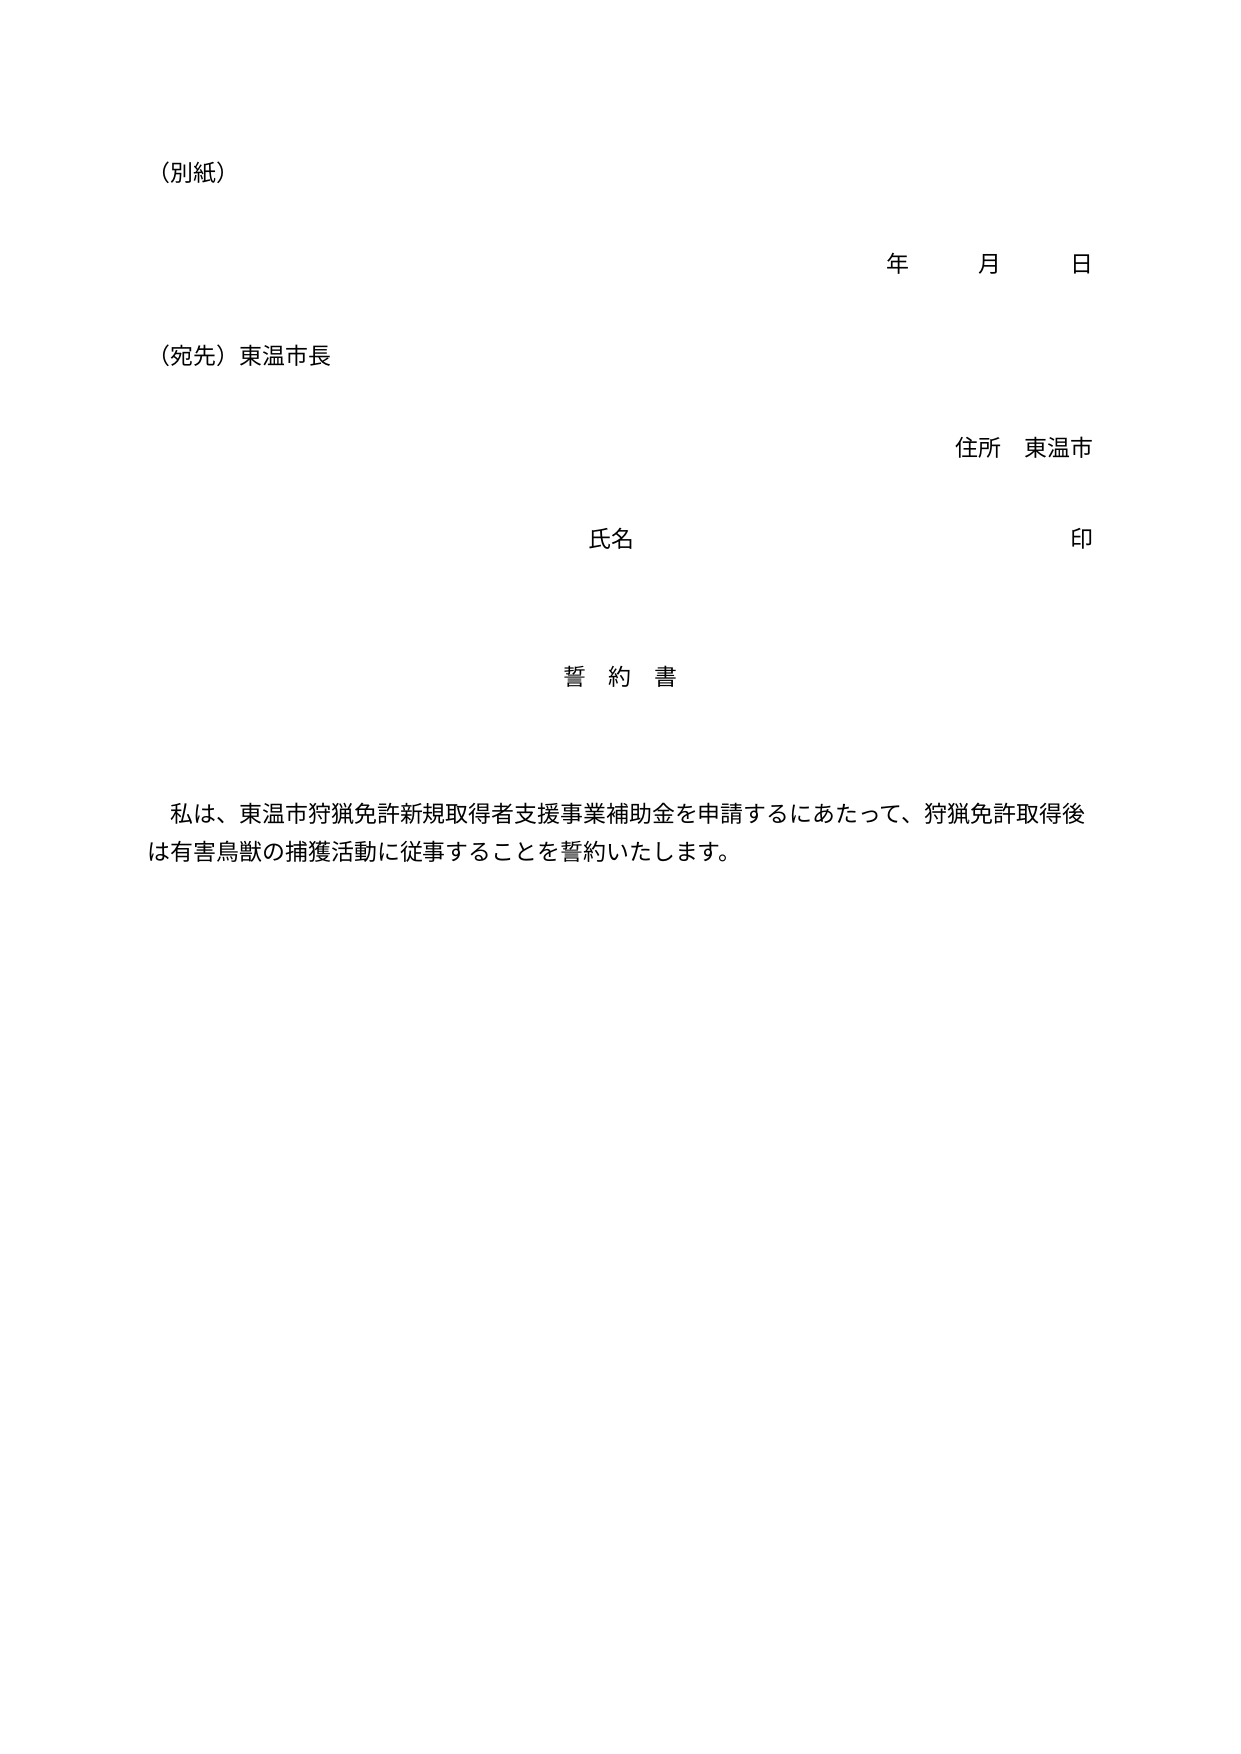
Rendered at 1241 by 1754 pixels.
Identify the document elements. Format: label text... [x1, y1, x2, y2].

text （宛先）東温市長 [148, 336, 1092, 373]
text 住所 東温市 [148, 427, 1092, 465]
text 誓 約 書 [148, 657, 1092, 694]
text 氏名 印 [148, 519, 1092, 557]
text 年 月 日 [148, 244, 1092, 282]
text （別紙） [148, 152, 1092, 190]
text 私は、東温市狩猟免許新規取得者支援事業補助金を申請するにあたって、狩猟免許取得後は有害鳥獣の捕獲活動に従事することを誓約いたします。 [148, 794, 1092, 869]
